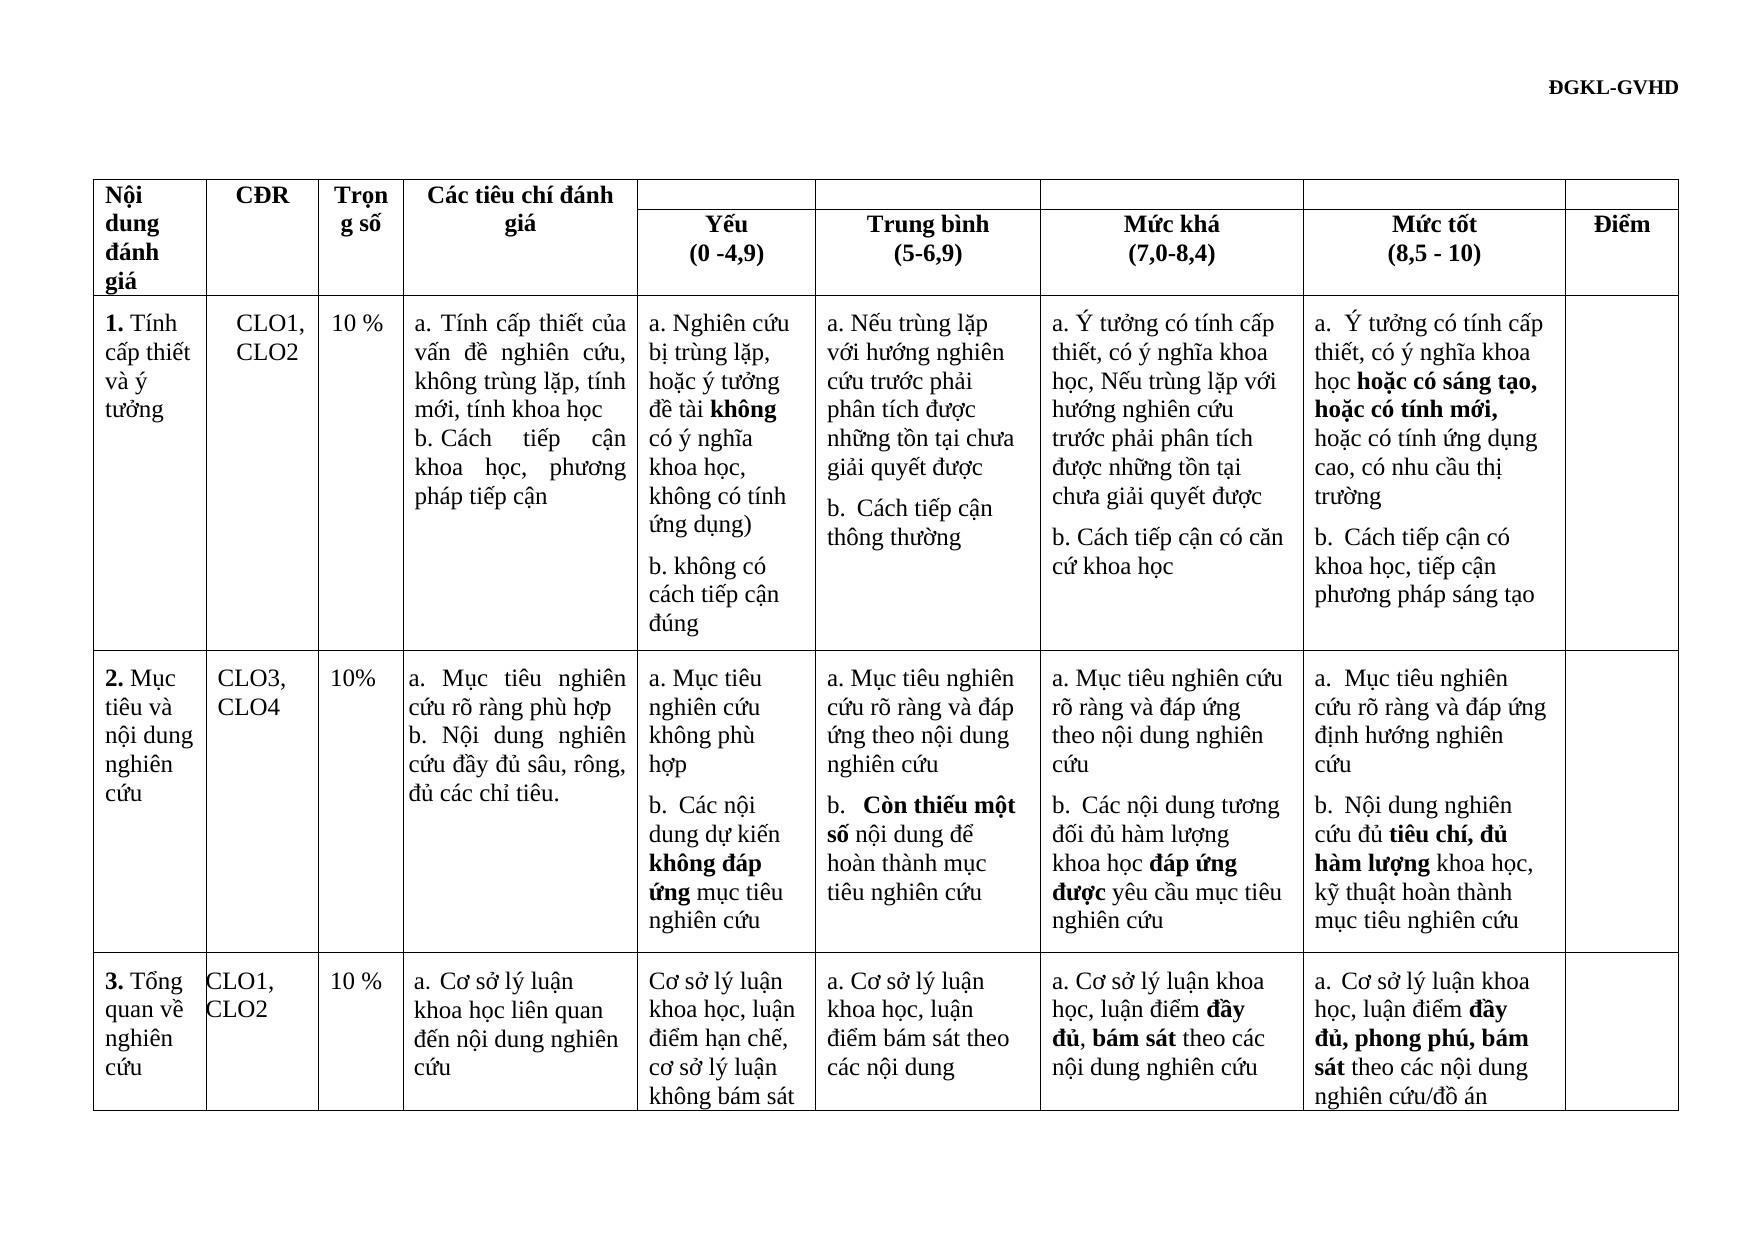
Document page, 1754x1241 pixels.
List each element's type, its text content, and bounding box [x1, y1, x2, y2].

table_cell 10 % [319, 953, 403, 1110]
table_cell a. Mục tiêu nghiên cứu rõ ràng phù hợp b. Nội dung nghiên cứu đầy đủ sâu, rông, đủ các chỉ tiêu. [404, 651, 637, 952]
table_cell a. Tính cấp thiết của vấn đề nghiên cứu, không trùng lặp, tính mới, tính khoa học b. Cách tiếp cận khoa học, phương pháp tiếp cận [404, 296, 637, 649]
table_cell a. Mục tiêu nghiên cứu rõ ràng và đáp ứng theo nội dung nghiên cứu b. Còn thiếu một số nội dung để hoàn thành mục tiêu nghiên cứu [816, 651, 1040, 952]
table_header [1566, 180, 1678, 208]
table_cell CLO1, CLO2 [207, 953, 318, 1110]
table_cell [404, 953, 637, 1110]
table_cell a. Ý tưởng có tính cấp thiết, có ý nghĩa khoa học hoặc có sáng tạo, hoặc có tính mới, hoặc có tính ứng dụng cao, có nhu cầu thị trường b. Cách tiếp cận có khoa học, tiếp cận phương pháp sáng tạo [1304, 296, 1565, 649]
table_cell CLO1, CLO2 [207, 296, 318, 649]
table_header Nội dung đánh giá [94, 180, 206, 295]
table_cell 1. Tính cấp thiết và ý tưởng [94, 296, 206, 649]
table_cell a. Ý tưởng có tính cấp thiết, có ý nghĩa khoa học, Nếu trùng lặp với hướng nghiên cứu trước phải phân tích được những tồn tại chưa giải quyết được b. Cách tiếp cận có căn cứ khoa học [1041, 296, 1303, 649]
table_cell Mức tốt (8,5 - 10) [1304, 210, 1565, 295]
table_cell Yếu (0 -4,9) [638, 210, 815, 295]
table_header CĐR [207, 180, 318, 295]
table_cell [816, 953, 1040, 1110]
table_header Trọng số [319, 180, 403, 295]
table_cell [1566, 651, 1678, 952]
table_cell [1041, 953, 1303, 1110]
table_cell [1566, 296, 1678, 649]
table_cell a. Mục tiêu nghiên cứu rõ ràng và đáp ứng theo nội dung nghiên cứu b. Các nội dung tương đối đủ hàm lượng khoa học đáp ứng được yêu cầu mục tiêu nghiên cứu [1041, 651, 1303, 952]
table_cell a. Nếu trùng lặp với hướng nghiên cứu trước phải phân tích được những tồn tại chưa giải quyết được b. Cách tiếp cận thông thường [816, 296, 1040, 649]
table_cell 10 % [319, 296, 403, 649]
table_cell a. Nghiên cứu bị trùng lặp, hoặc ý tưởng đề tài không có ý nghĩa khoa học, không có tính ứng dụng) b. không có cách tiếp cận đúng [638, 296, 815, 649]
table_cell CLO3, CLO4 [207, 651, 318, 952]
table_header Các tiêu chí đánh giá [404, 180, 637, 295]
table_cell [94, 953, 206, 1110]
table_header [638, 180, 815, 208]
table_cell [1304, 953, 1565, 1110]
table_header [1304, 180, 1565, 208]
table_cell a. Mục tiêu nghiên cứu rõ ràng và đáp ứng định hướng nghiên cứu b. Nội dung nghiên cứu đủ tiêu chí, đủ hàm lượng khoa học, kỹ thuật hoàn thành mục tiêu nghiên cứu [1304, 651, 1565, 952]
table_cell 10% [319, 651, 403, 952]
table_cell Điểm [1566, 210, 1678, 295]
table_header [816, 180, 1040, 208]
table_cell Trung bình (5-6,9) [816, 210, 1040, 295]
table_cell 2. Mục tiêu và nội dung nghiên cứu [94, 651, 206, 952]
table_cell [1566, 953, 1678, 1110]
table_cell Mức khá (7,0-8,4) [1041, 210, 1303, 295]
table_header [1041, 180, 1303, 208]
table_cell a. Mục tiêu nghiên cứu không phù hợp b. Các nội dung dự kiến không đáp ứng mục tiêu nghiên cứu [638, 651, 815, 952]
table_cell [638, 953, 815, 1110]
